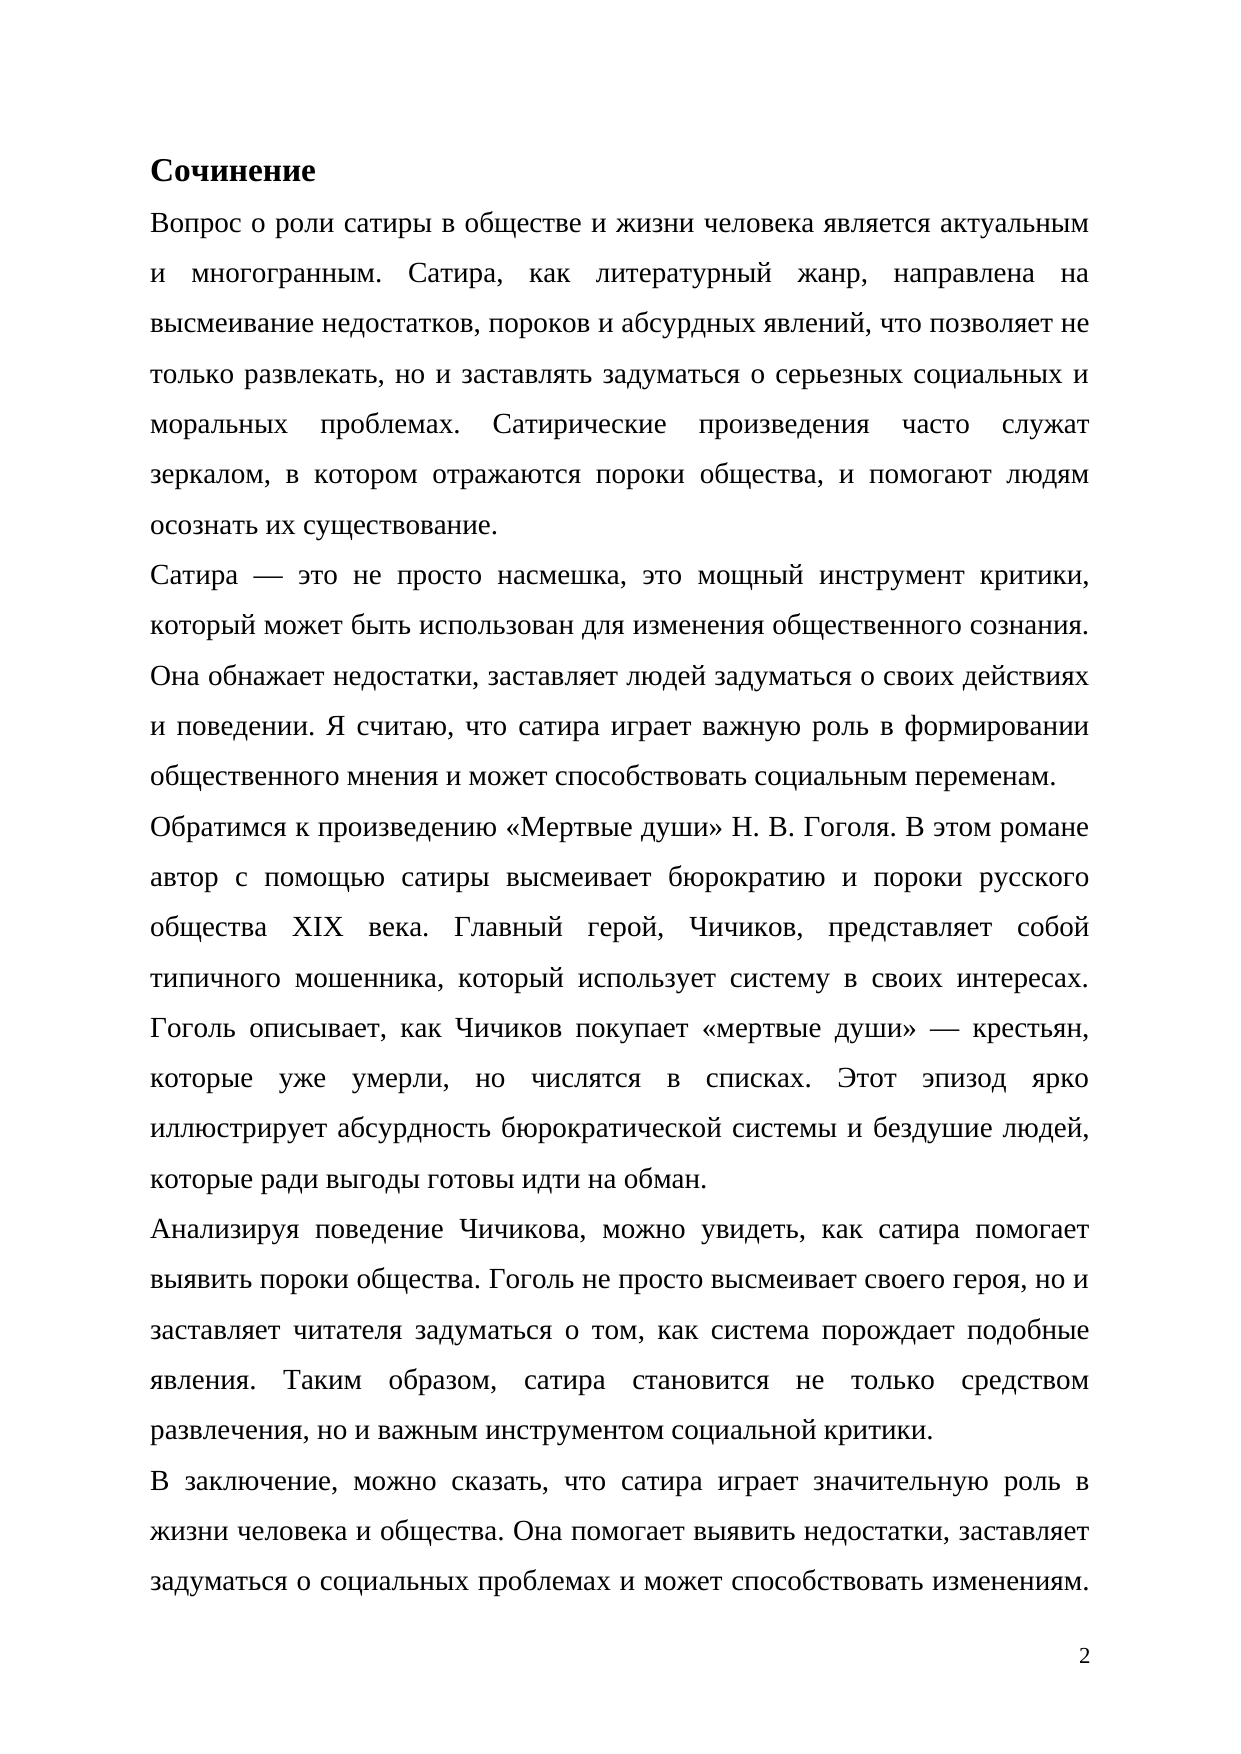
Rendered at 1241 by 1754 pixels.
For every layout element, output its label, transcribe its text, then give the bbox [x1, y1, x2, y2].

subtitle Сочинение [150, 150, 1090, 188]
text Вопрос о роли сатиры в обществе и жизни человека является актуальным и многогранным. Сатира, как литературный жанр, направлена на высмеивание недостатков, пороков и абсурдных явлений, что позволяет не только развлекать, но и заставлять задуматься о серьезных социальных и моральных проблемах. Сатирические произведения часто служат зеркалом, в котором отражаются пороки общества, и помогают людям осознать их существование. [150, 205, 1090, 540]
text Анализируя поведение Чичикова, можно увидеть, как сатира помогает выявить пороки общества. Гоголь не просто высмеивает своего героя, но и заставляет читателя задуматься о том, как система порождает подобные явления. Таким образом, сатира становится не только средством развлечения, но и важным инструментом социальной критики. [150, 1211, 1090, 1446]
text Сатира — это не просто насмешка, это мощный инструмент критики, который может быть использован для изменения общественного сознания. Она обнажает недостатки, заставляет людей задуматься о своих действиях и поведении. Я считаю, что сатира играет важную роль в формировании общественного мнения и может способствовать социальным переменам. [150, 557, 1090, 792]
text Обратимся к произведению «Мертвые души» Н. В. Гоголя. В этом романе автор с помощью сатиры высмеивает бюрократию и пороки русского общества XIX века. Главный герой, Чичиков, представляет собой типичного мошенника, который использует систему в своих интересах. Гоголь описывает, как Чичиков покупает «мертвые души» — крестьян, которые уже умерли, но числятся в списках. Этот эпизод ярко иллюстрирует абсурдность бюрократической системы и бездушие людей, которые ради выгоды готовы идти на обман. [150, 809, 1090, 1194]
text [150, 1463, 1090, 1597]
